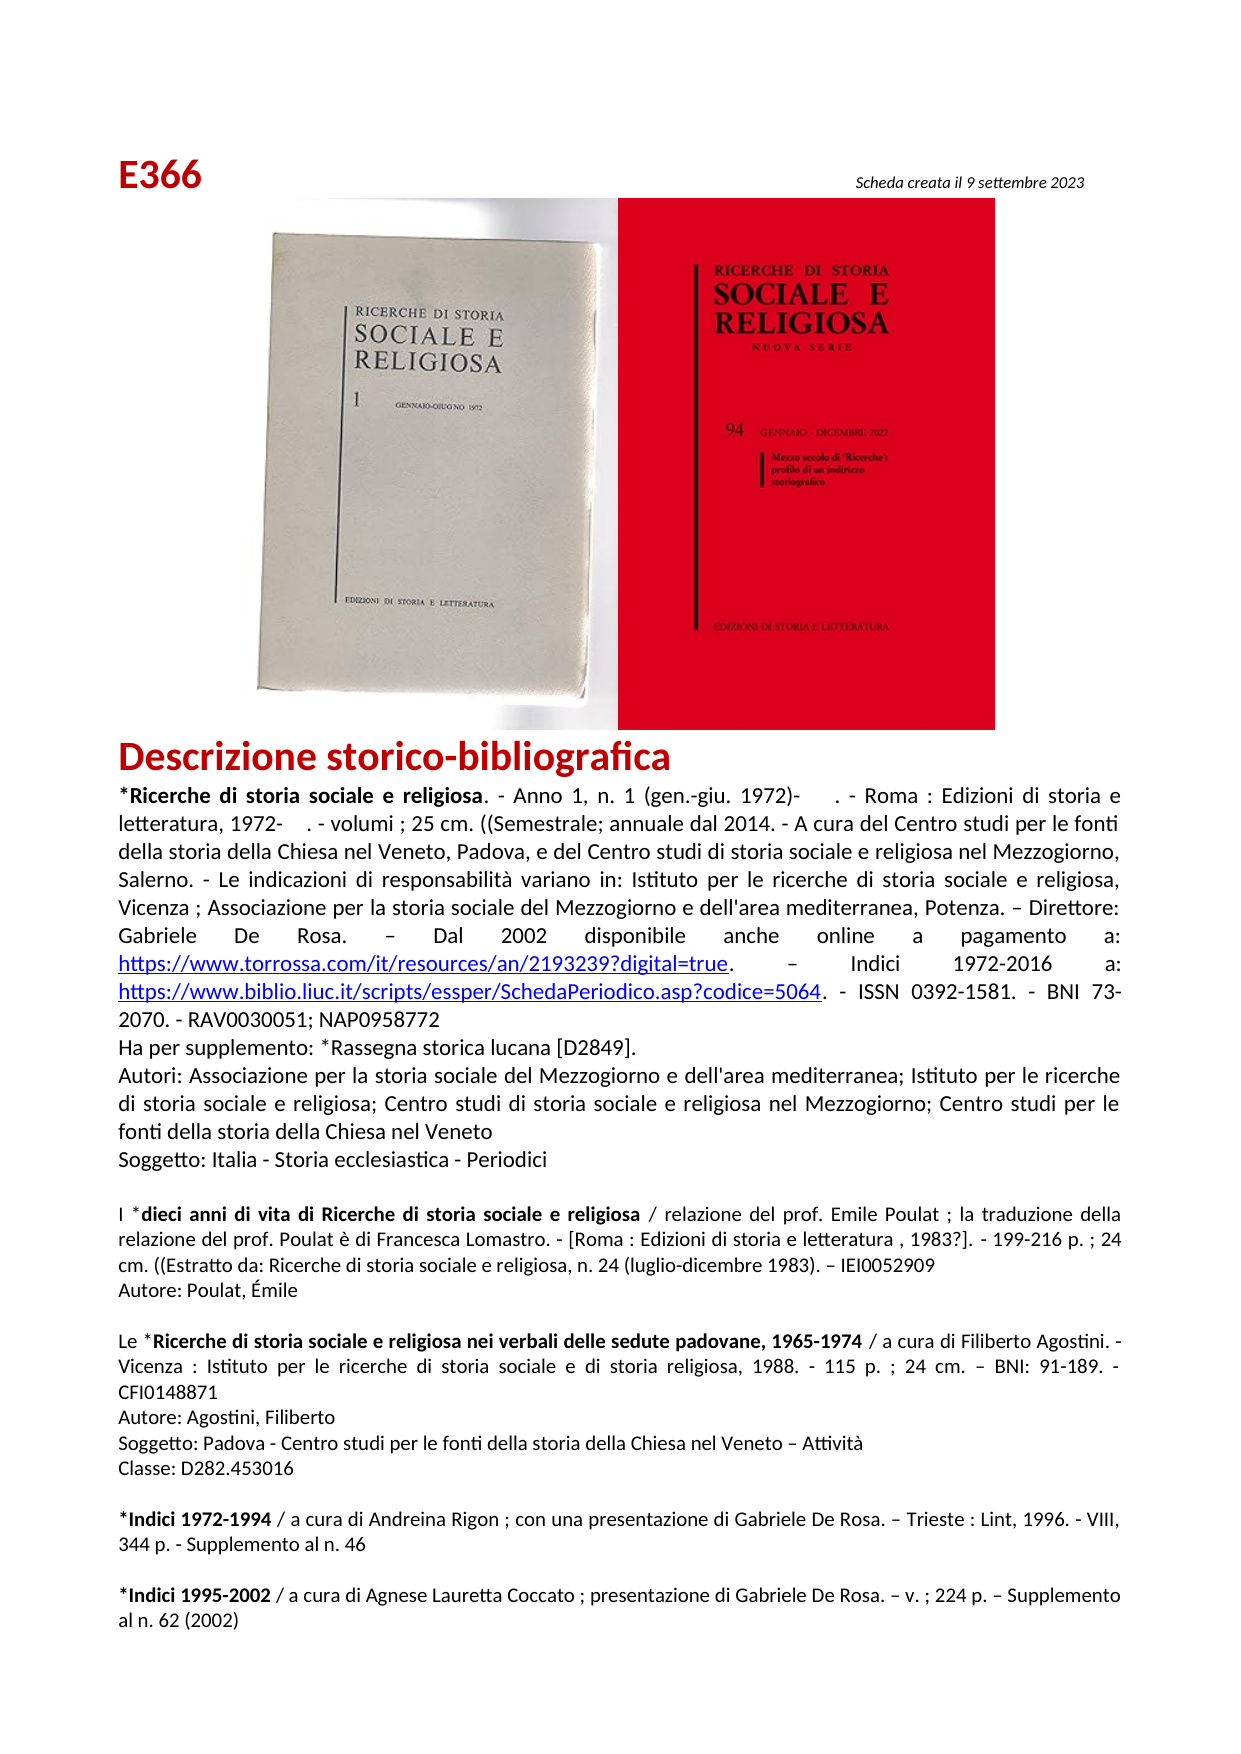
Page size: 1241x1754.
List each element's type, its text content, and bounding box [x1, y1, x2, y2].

text Ha per supplemento: *Rassegna storica lucana [D2849]. [118, 1033, 1122, 1061]
text E366 Scheda creata il 9 settembre 2023 [118, 148, 1122, 198]
text Soggetto: Padova - Centro studi per le fonti della storia della Chiesa nel Veneto – Attività [118, 1430, 1122, 1455]
text Le *Ricerche di storia sociale e religiosa nei verbali delle sedute padovane, 1965-1974 / a cura di Filiberto Agostini. - Vicenza : Istituto per le ricerche di storia sociale e di storia religiosa, 1988. - 115 p. ; 24 cm. – BNI: 91-189. - CFI0148871 [118, 1328, 1122, 1404]
text Descrizione storico-bibliografica [118, 730, 1122, 781]
text *Indici 1972-1994 / a cura di Andreina Rigon ; con una presentazione di Gabriele De Rosa. – Trieste : Lint, 1996. - VIII, 344 p. - Supplemento al n. 46 [118, 1506, 1122, 1557]
text *Indici 1995-2002 / a cura di Agnese Lauretta Coccato ; presentazione di Gabriele De Rosa. – v. ; 224 p. – Supplemento al n. 62 (2002) [118, 1582, 1122, 1633]
text Autore: Agostini, Filiberto [118, 1404, 1122, 1430]
text I *dieci anni di vita di Ricerche di storia sociale e religiosa / relazione del prof. Emile Poulat ; la traduzione della relazione del prof. Poulat è di Francesca Lomastro. - [Roma : Edizioni di storia e letteratura , 1983?]. - 199-216 p. ; 24 cm. ((Estratto da: Ricerche di storia sociale e religiosa, n. 24 (luglio-dicembre 1983). – IEI0052909 [118, 1201, 1122, 1277]
text Autori: Associazione per la storia sociale del Mezzogiorno e dell'area mediterranea; Istituto per le ricerche di storia sociale e religiosa; Centro studi di storia sociale e religiosa nel Mezzogiorno; Centro studi per le fonti della storia della Chiesa nel Veneto [118, 1061, 1122, 1145]
text *Ricerche di storia sociale e religiosa. - Anno 1, n. 1 (gen.-giu. 1972)- . - Roma : Edizioni di storia e letteratura, 1972- . - volumi ; 25 cm. ((Semestrale; annuale dal 2014. - A cura del Centro studi per le fonti della storia della Chiesa nel Veneto, Padova, e del Centro studi di storia sociale e religiosa nel Mezzogiorno, Salerno. - Le indicazioni di responsabilità variano in: Istituto per le ricerche di storia sociale e religiosa, Vicenza ; Associazione per la storia sociale del Mezzogiorno e dell'area mediterranea, Potenza. – Direttore: Gabriele De Rosa. – Dal 2002 disponibile anche online a pagamento a: https://www.torrossa.com/it/resources/an/2193239?digital=true. – Indici 1972-2016 a: https://www.biblio.liuc.it/scripts/essper/SchedaPeriodico.asp?codice=5064. - ISSN 0392-1581. - BNI 73-2070. - RAV0030051; NAP0958772 [118, 781, 1122, 1033]
picture [245, 198, 995, 730]
text Soggetto: Italia - Storia ecclesiastica - Periodici [118, 1145, 1122, 1173]
text Classe: D282.453016 [118, 1455, 1122, 1481]
text Autore: Poulat, Émile [118, 1277, 1122, 1303]
